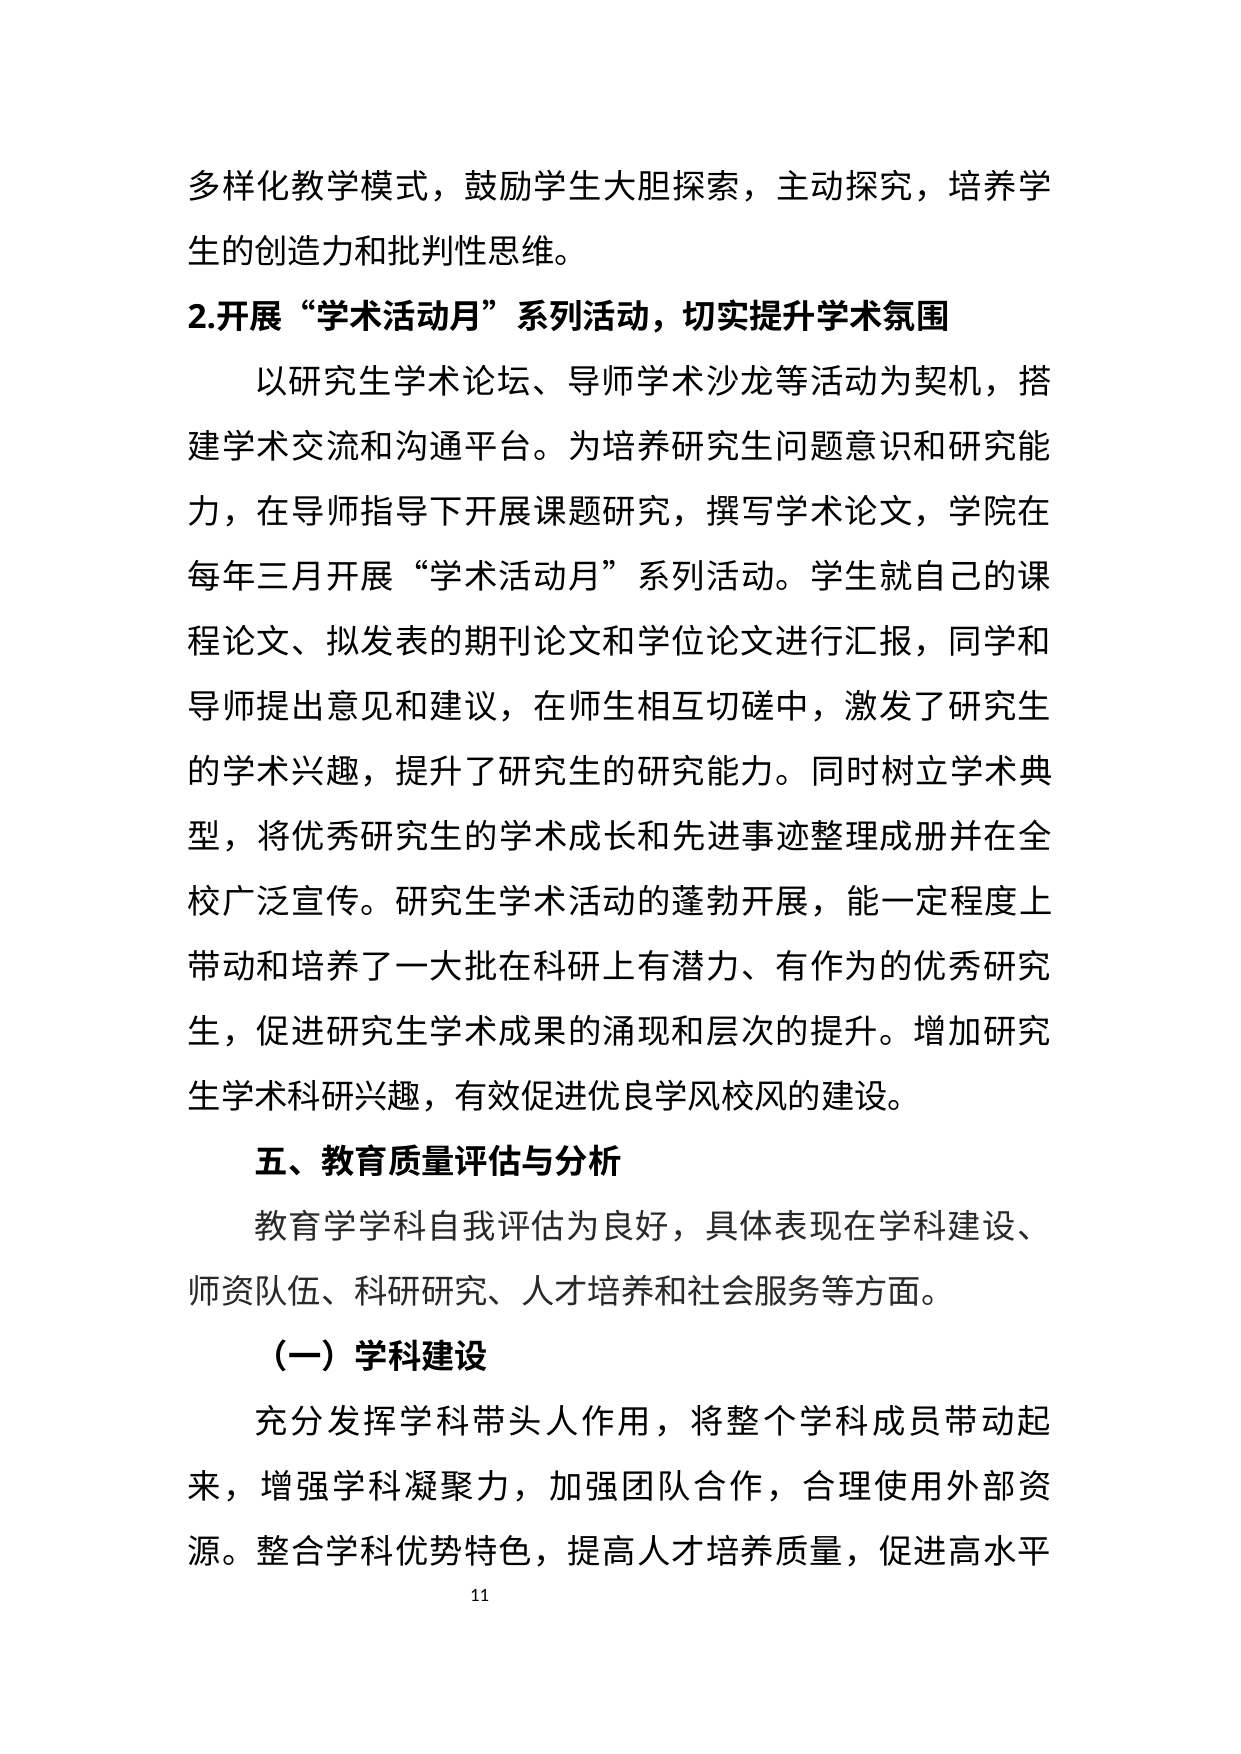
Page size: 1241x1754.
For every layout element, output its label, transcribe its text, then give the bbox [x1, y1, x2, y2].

list （一）学科建设 [187, 1322, 1053, 1387]
list 以研究生学术论坛、导师学术沙龙等活动为契机，搭建学术交流和沟通平台。为培养研究生问题意识和研究能力，在导师指导下开展课题研究，撰写学术论文，学院在每年三月开展“学术活动月”系列活动。学生就自己的课程论文、拟发表的期刊论文和学位论文进行汇报，同学和导师提出意见和建议，在师生相互切磋中，激发了研究生的学术兴趣，提升了研究生的研究能力。同时树立学术典型，将优秀研究生的学术成长和先进事迹整理成册并在全校广泛宣传。研究生学术活动的蓬勃开展，能一定程度上带动和培养了一大批在科研上有潜力、有作为的优秀研究生，促进研究生学术成果的涌现和层次的提升。增加研究生学术科研兴趣，有效促进优良学风校风的建设。 [187, 347, 1053, 1127]
list 2.开展“学术活动月”系列活动，切实提升学术氛围 [187, 282, 1053, 347]
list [187, 1387, 1053, 1582]
text 教育学学科自我评估为良好，具体表现在学科建设、师资队伍、科研研究、人才培养和社会服务等方面。 [187, 1192, 1053, 1322]
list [187, 152, 1053, 282]
text 五、教育质量评估与分析 [187, 1127, 1053, 1192]
